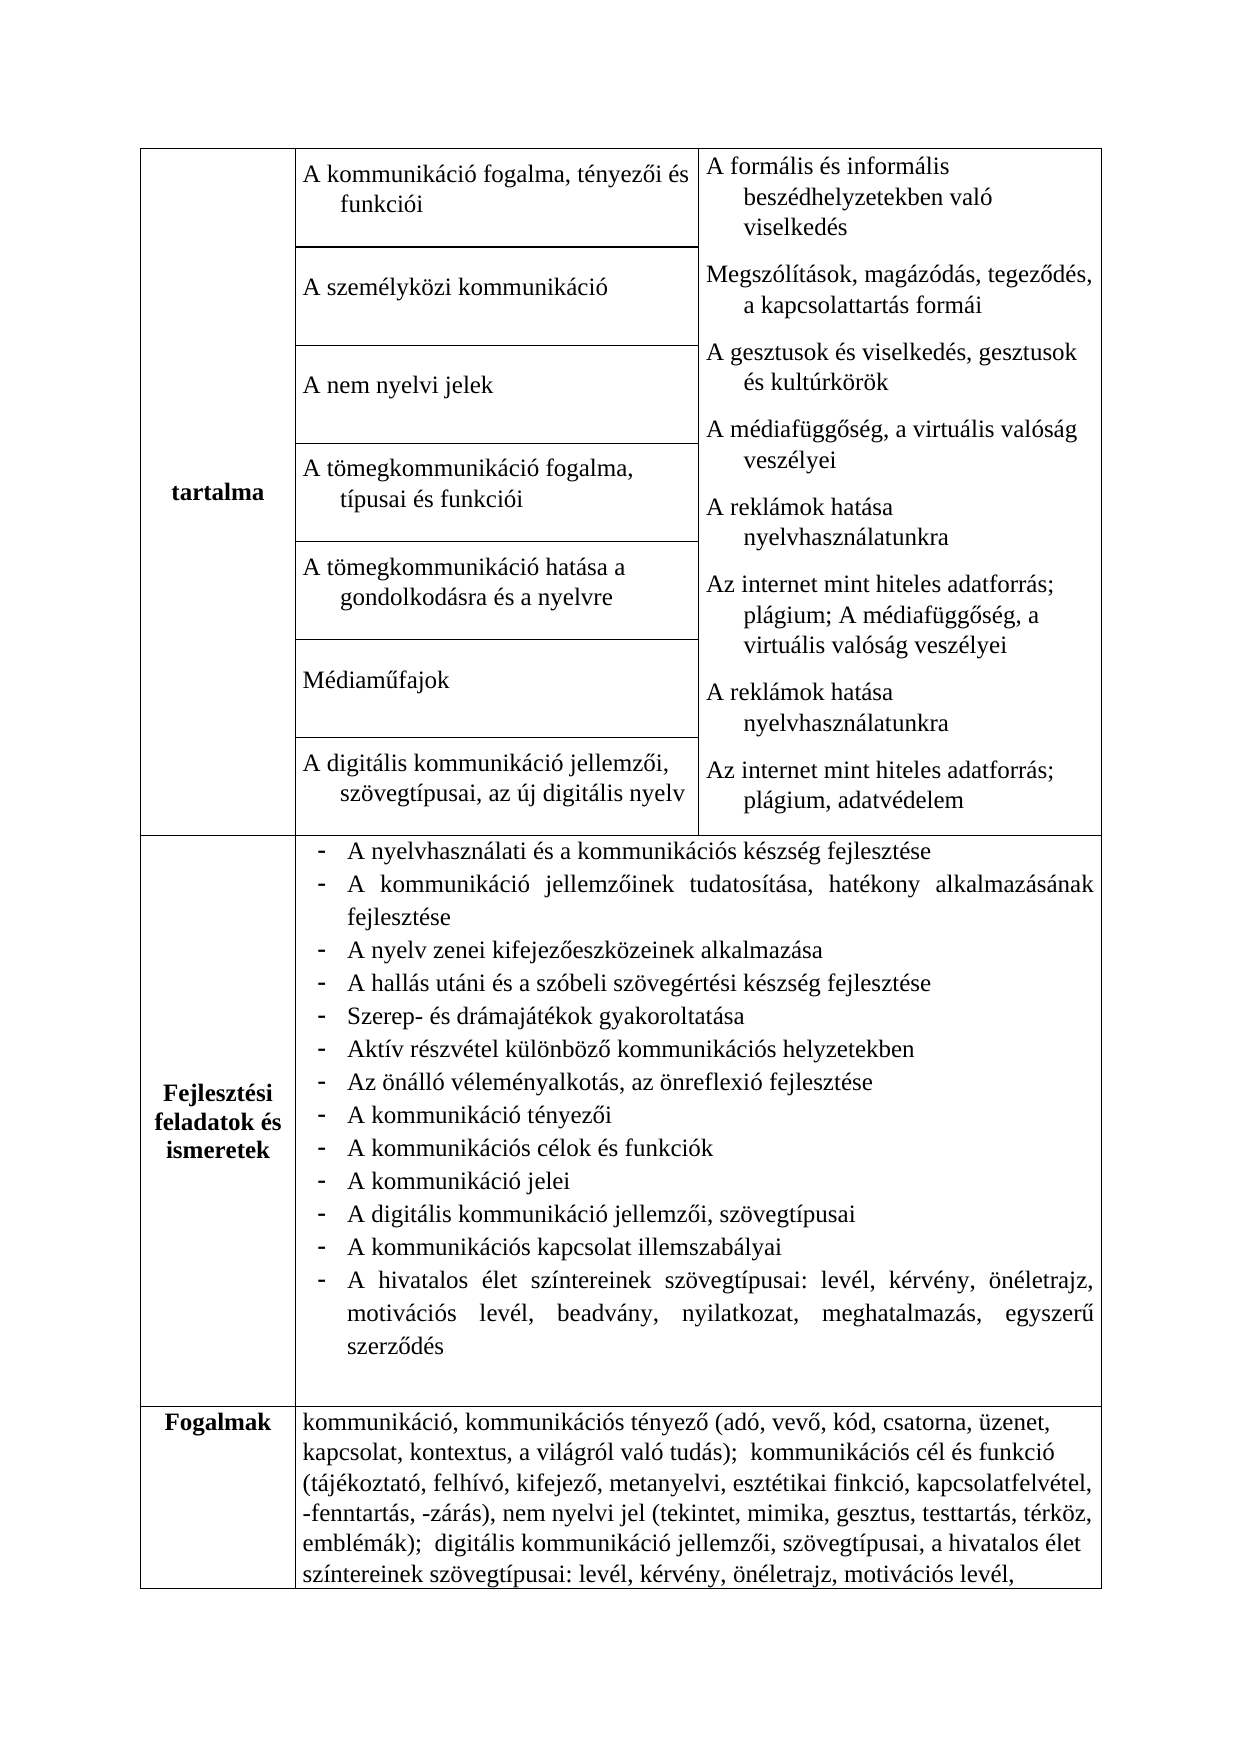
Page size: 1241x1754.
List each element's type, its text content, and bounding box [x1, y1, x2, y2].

table_cell A tömegkommunikáció hatása a gondolkodásra és a nyelvre [296, 542, 698, 639]
table_cell A nem nyelvi jelek [296, 346, 698, 443]
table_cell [296, 1407, 1101, 1588]
table_cell A nyelvhasználati és a kommunikációs készség fejlesztése A kommunikáció jellemzőinek tudatosítása, hatékony alkalmazásának fejlesztése A nyelv zenei kifejezőeszközeinek alkalmazása A hallás utáni és a szóbeli szövegértési készség fejlesztése Szerep- és drámajátékok gyakoroltatása Aktív részvétel különböző kommunikációs helyzetekben Az önálló véleményalkotás, az önreflexió fejlesztése A kommunikáció tényezői A kommunikációs célok és funkciók A kommunikáció jelei A digitális kommunikáció jellemzői, szövegtípusai A kommunikációs kapcsolat illemszabályai A hivatalos élet színtereinek szövegtípusai: levél, kérvény, önéletrajz, motivációs levél, beadvány, nyilatkozat, meghatalmazás, egyszerű szerződés [296, 836, 1101, 1406]
table_cell A személyközi kommunikáció [296, 248, 698, 344]
table_cell A formális és informális beszédhelyzetekben való viselkedés Megszólítások, magázódás, tegeződés, a kapcsolattartás formái A gesztusok és viselkedés, gesztusok és kultúrkörök A médiafüggőség, a virtuális valóság veszélyei A reklámok hatása nyelvhasználatunkra Az internet mint hiteles adatforrás; plágium; A médiafüggőség, a virtuális valóság veszélyei A reklámok hatása nyelvhasználatunkra Az internet mint hiteles adatforrás; plágium, adatvédelem [699, 149, 1101, 835]
table_cell Fogalmak [141, 1407, 295, 1588]
table_cell Tananyag tartalma [141, 149, 295, 835]
table_cell A digitális kommunikáció jellemzői, szövegtípusai, az új digitális nyelv [296, 738, 698, 835]
table_cell Médiaműfajok [296, 640, 698, 737]
table_cell A tömegkommunikáció fogalma, típusai és funkciói [296, 444, 698, 541]
table_cell A kommunikáció fogalma, tényezői és funkciói [296, 149, 698, 246]
table_cell Fejlesztési feladatok és ismeretek [141, 836, 295, 1406]
